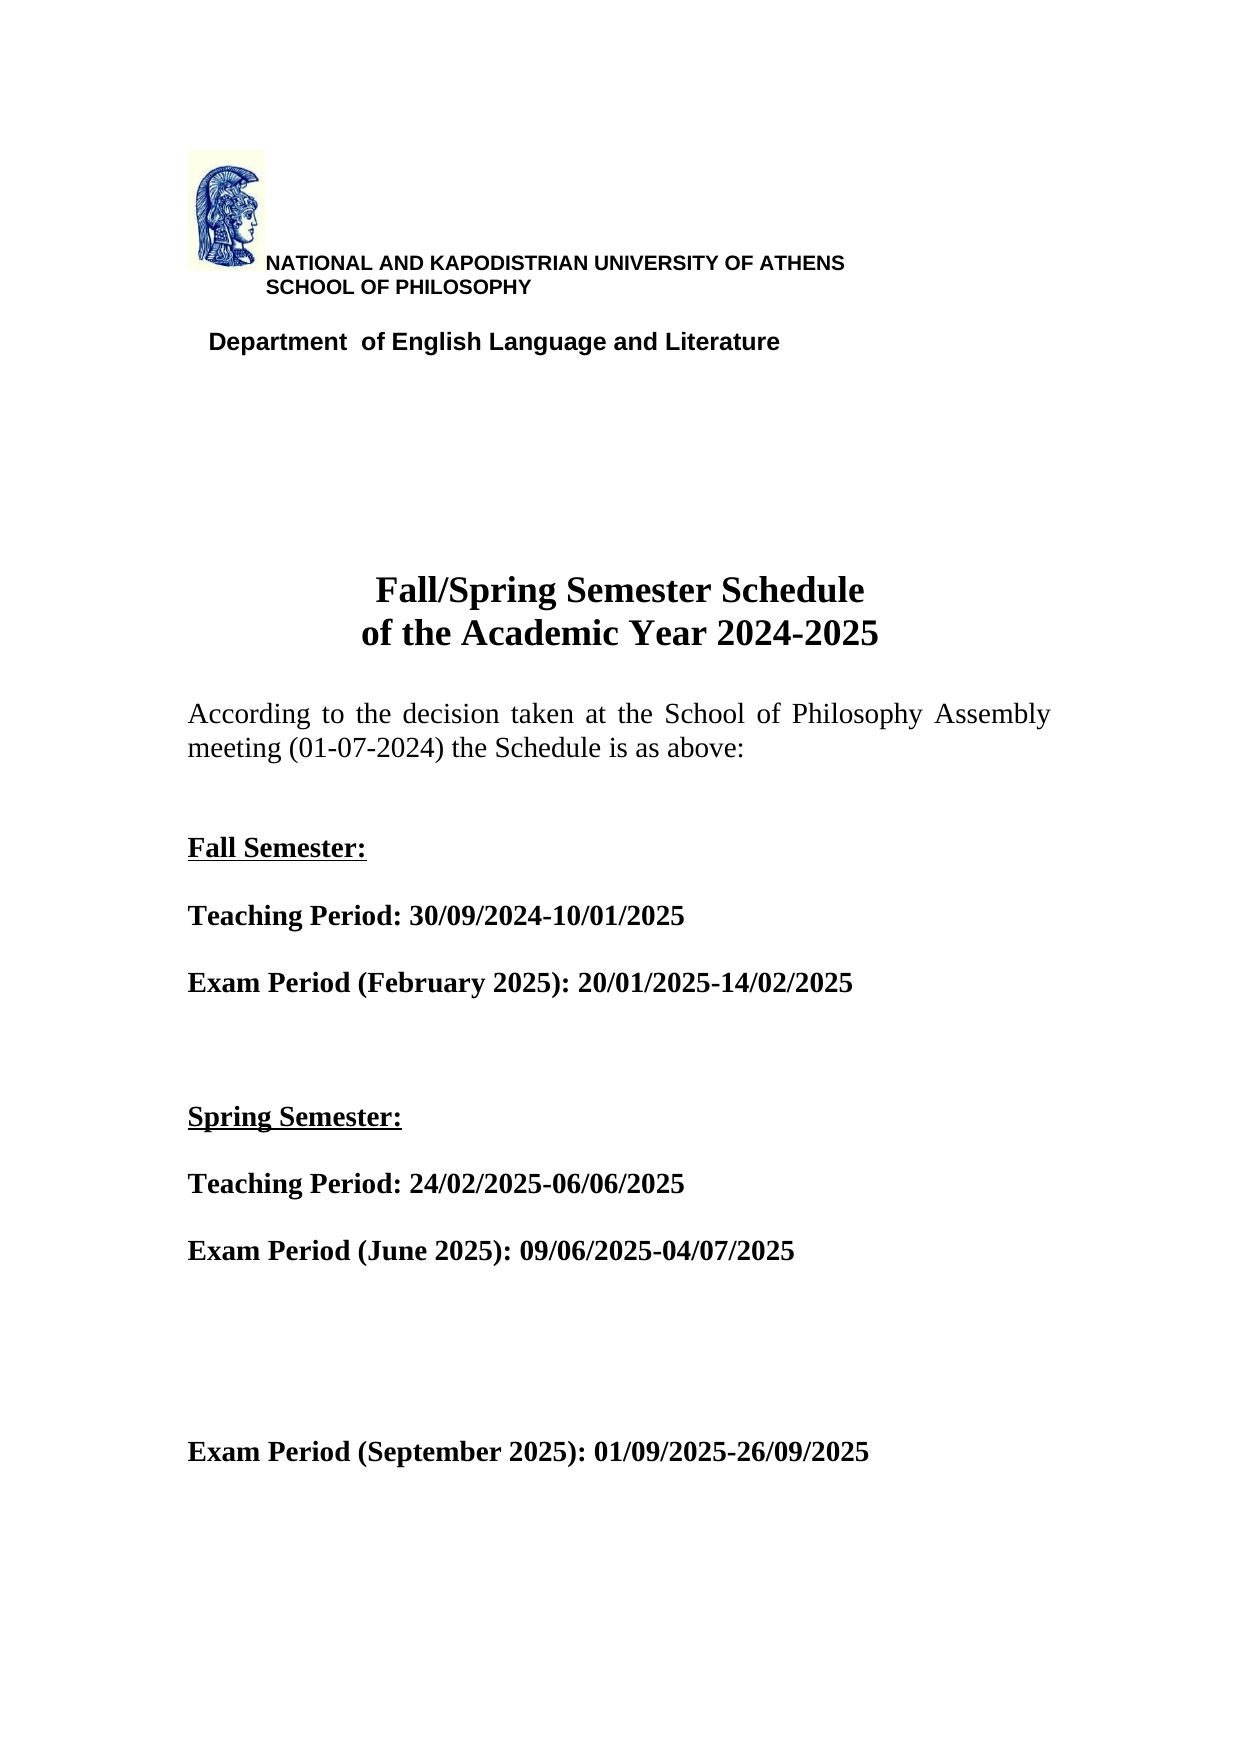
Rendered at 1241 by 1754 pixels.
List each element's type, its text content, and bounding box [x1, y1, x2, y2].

text Exam Period (June 2025): 09/06/2025-04/07/2025 [187, 1233, 1053, 1267]
text School of Philosophy [187, 275, 1053, 299]
text National and Kapodistrian University of Athens [187, 150, 1053, 275]
text Teaching Period: 24/02/2025-06/06/2025 [187, 1166, 1053, 1199]
text Department of English Language and Literature [187, 327, 1053, 356]
text Exam Period (February 2025): 20/01/2025-14/02/2025 [187, 965, 1053, 998]
text According to the decision taken at the School of Philosophy Assembly meeting (01-07-2024) the Schedule is as above: [187, 696, 1053, 763]
text Teaching Period: 30/09/2024-10/01/2025 [187, 898, 1053, 931]
text of the Academic Year 2024-2025 [187, 610, 1053, 653]
text Exam Period (September 2025): 01/09/2025-26/09/2025 [187, 1434, 1053, 1468]
text Fall Semester: [187, 831, 1053, 864]
text Spring Semester: [187, 1099, 1053, 1132]
picture [187, 150, 266, 271]
text Fall/Spring Semester Schedule [187, 567, 1053, 610]
